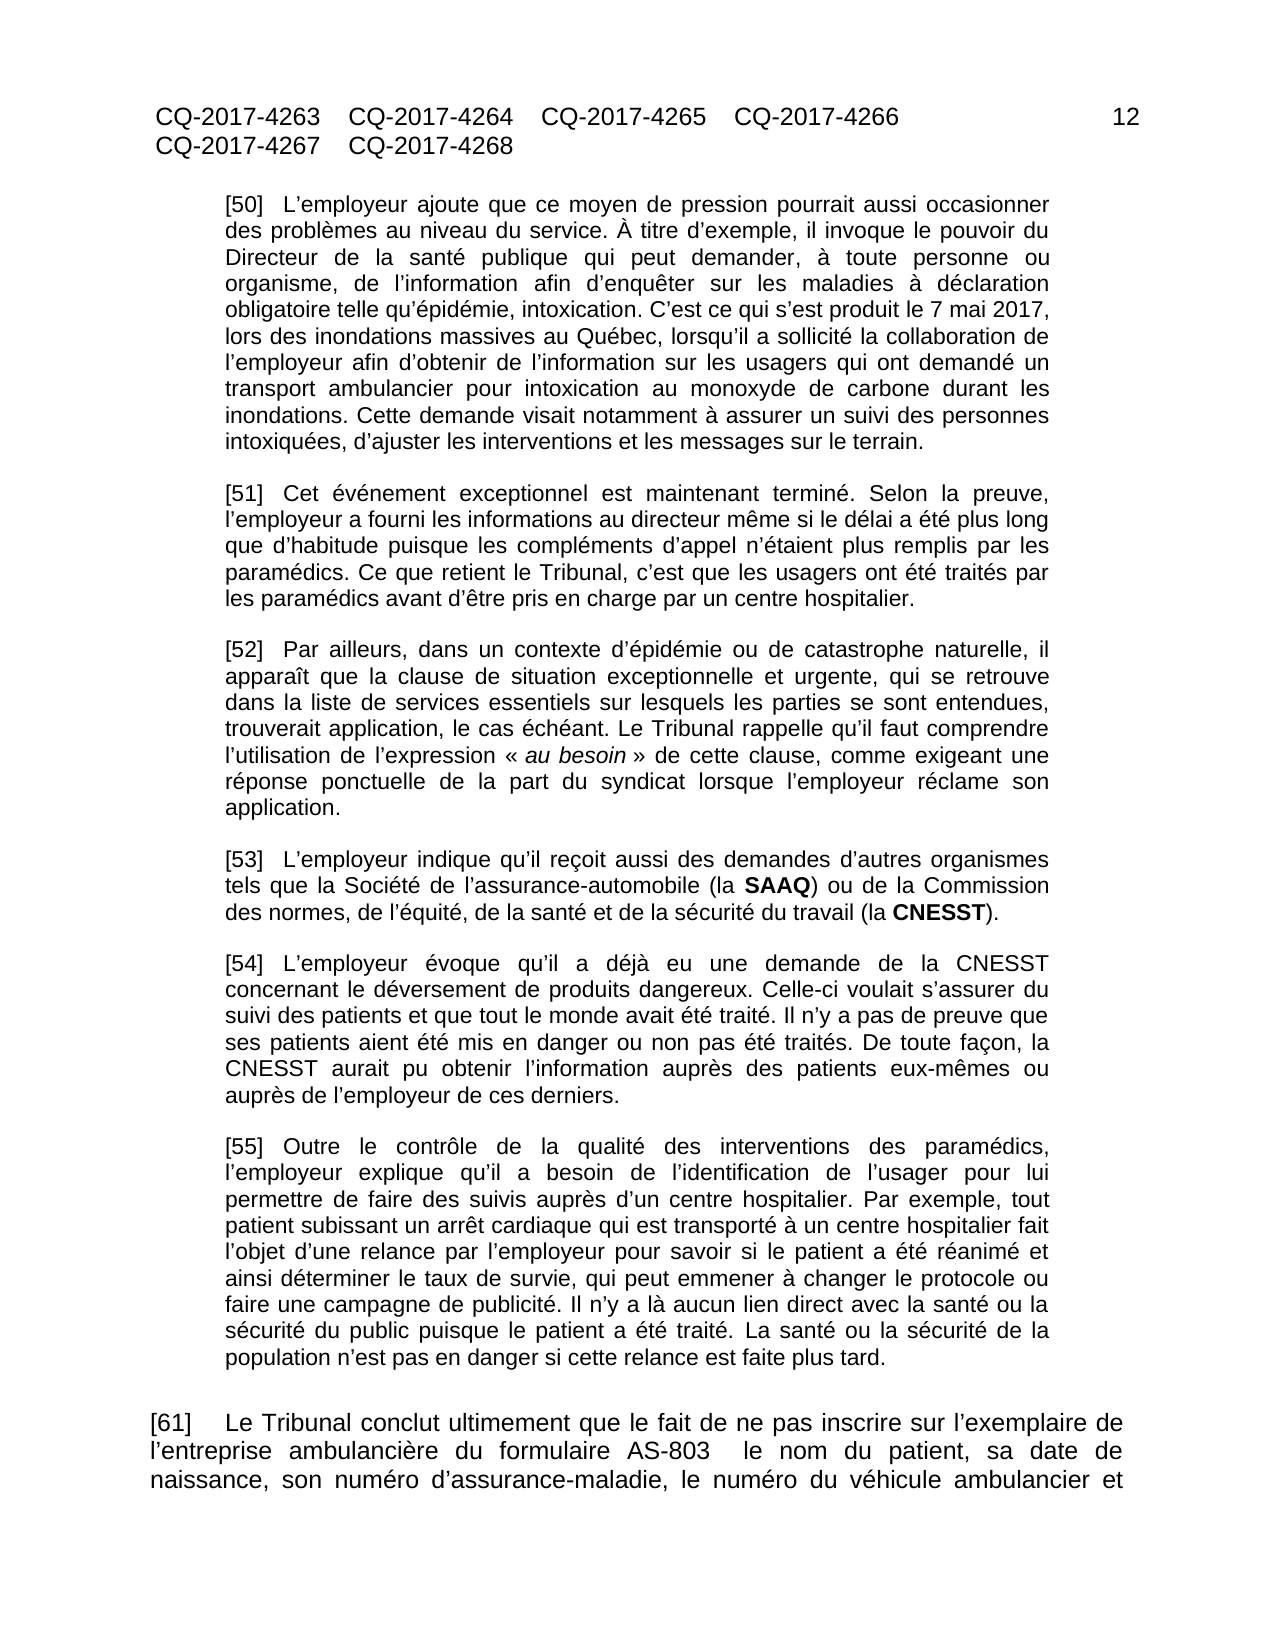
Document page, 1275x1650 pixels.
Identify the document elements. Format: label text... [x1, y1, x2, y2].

text [54] L’employeur évoque qu’il a déjà eu une demande de la CNESST concernant le déversement de produits dangereux. Celle-ci voulait s’assurer du suivi des patients et que tout le monde avait été traité. Il n’y a pas de preuve que ses patients aient été mis en danger ou non pas été traités. De toute façon, la CNESST aurait pu obtenir l’information auprès des patients eux-mêmes ou auprès de l’employeur de ces derniers. [225, 950, 1050, 1108]
text [55] Outre le contrôle de la qualité des interventions des paramédics, l’employeur explique qu’il a besoin de l’identification de l’usager pour lui permettre de faire des suivis auprès d’un centre hospitalier. Par exemple, tout patient subissant un arrêt cardiaque qui est transporté à un centre hospitalier fait l’objet d’une relance par l’employeur pour savoir si le patient a été réanimé et ainsi déterminer le taux de survie, qui peut emmener à changer le protocole ou faire une campagne de publicité. Il n’y a là aucun lien direct avec la santé ou la sécurité du public puisque le patient a été traité. La santé ou la sécurité de la population n’est pas en danger si cette relance est faite plus tard. [225, 1133, 1050, 1370]
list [150, 1408, 1125, 1494]
text [51] Cet événement exceptionnel est maintenant terminé. Selon la preuve, l’employeur a fourni les informations au directeur même si le délai a été plus long que d’habitude puisque les compléments d’appel n’étaient plus remplis par les paramédics. Ce que retient le Tribunal, c’est que les usagers ont été traités par les paramédics avant d’être pris en charge par un centre hospitalier. [225, 479, 1050, 611]
text [50] L’employeur ajoute que ce moyen de pression pourrait aussi occasionner des problèmes au niveau du service. À titre d’exemple, il invoque le pouvoir du Directeur de la santé publique qui peut demander, à toute personne ou organisme, de l’information afin d’enquêter sur les maladies à déclaration obligatoire telle qu’épidémie, intoxication. C’est ce qui s’est produit le 7 mai 2017, lors des inondations massives au Québec, lorsqu’il a sollicité la collaboration de l’employeur afin d’obtenir de l’information sur les usagers qui ont demandé un transport ambulancier pour intoxication au monoxyde de carbone durant les inondations. Cette demande visait notamment à assurer un suivi des personnes intoxiquées, d’ajuster les interventions et les messages sur le terrain. [225, 191, 1050, 454]
text [52] Par ailleurs, dans un contexte d’épidémie ou de catastrophe naturelle, il apparaît que la clause de situation exceptionnelle et urgente, qui se retrouve dans la liste de services essentiels sur lesquels les parties se sont entendues, trouverait application, le cas échéant. Le Tribunal rappelle qu’il faut comprendre l’utilisation de l’expression « au besoin » de cette clause, comme exigeant une réponse ponctuelle de la part du syndicat lorsque l’employeur réclame son application. [225, 636, 1050, 821]
text [53] L’employeur indique qu’il reçoit aussi des demandes d’autres organismes tels que la Société de l’assurance-automobile (la SAAQ) ou de la Commission des normes, de l’équité, de la santé et de la sécurité du travail (la CNESST). [225, 846, 1050, 925]
